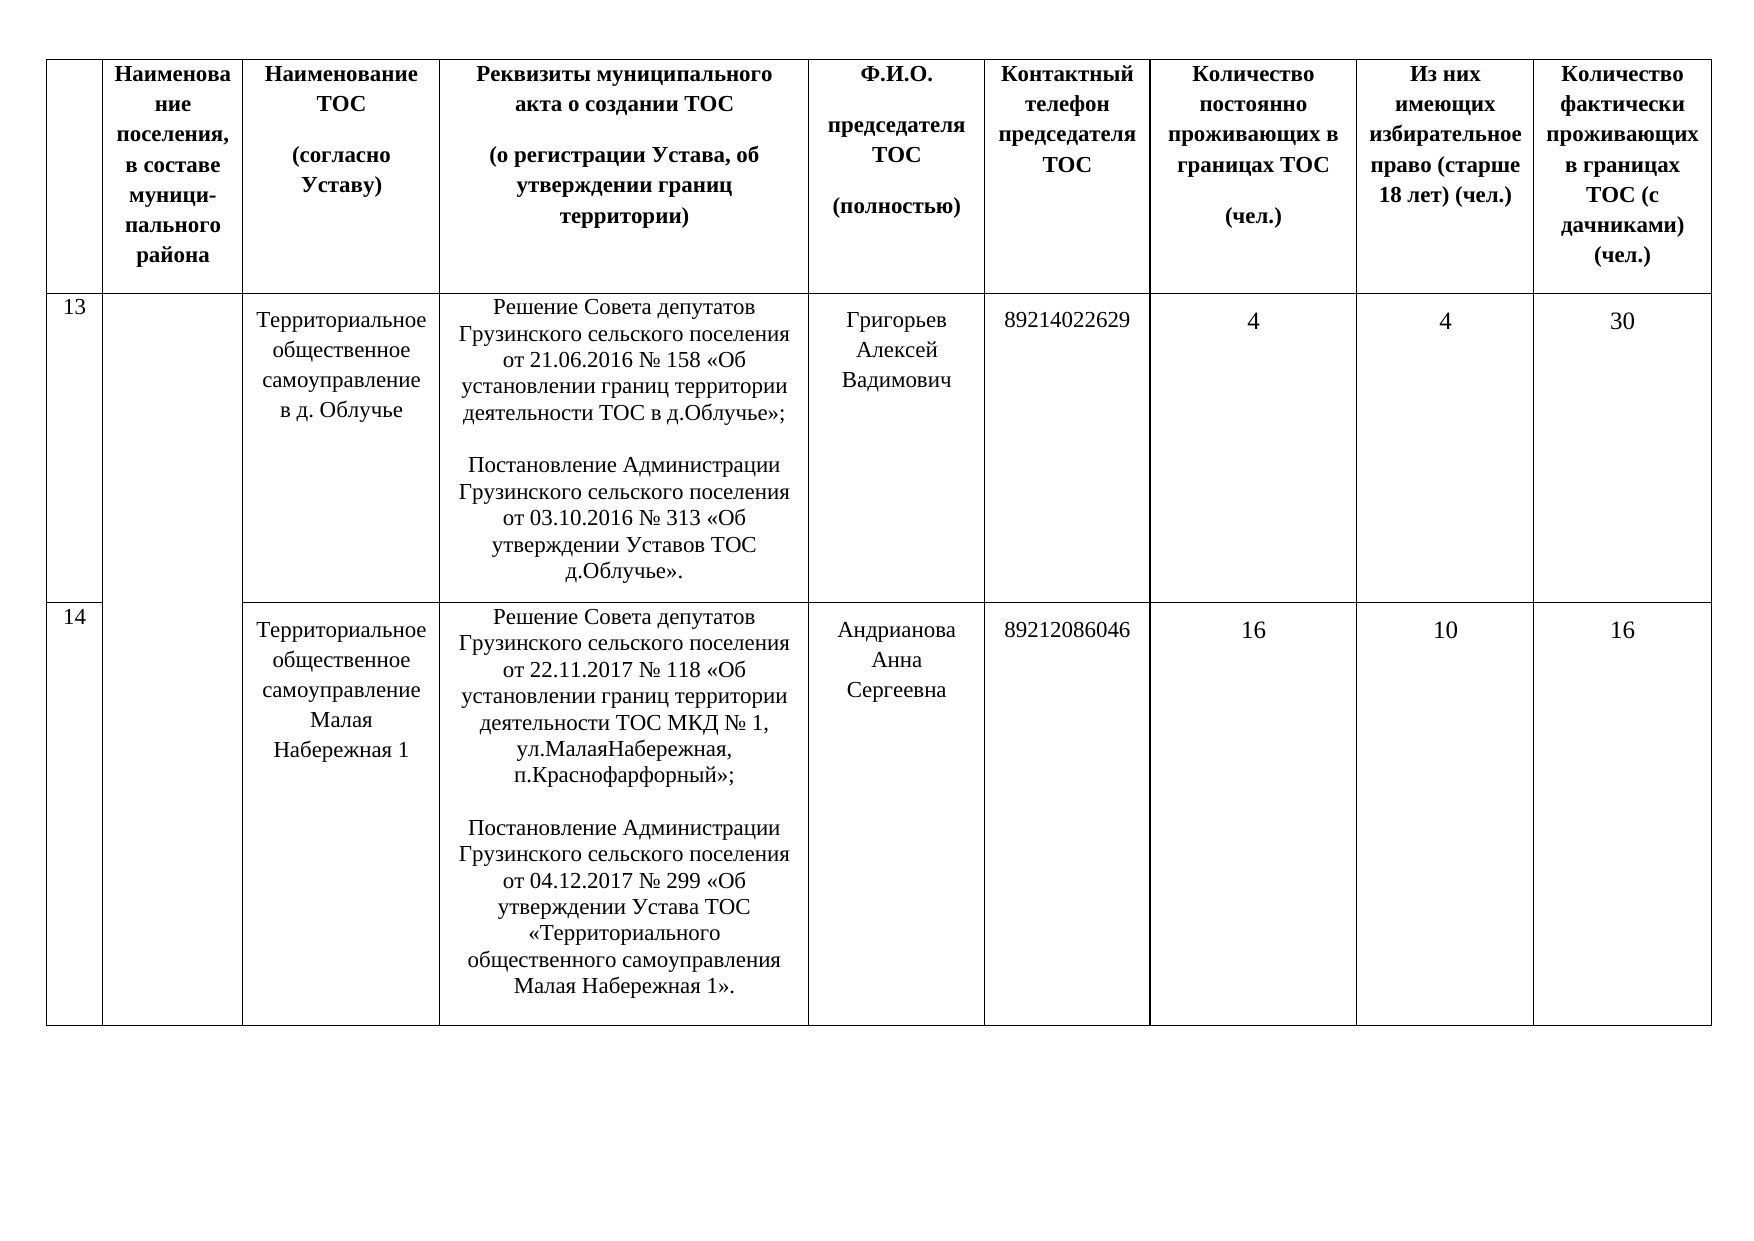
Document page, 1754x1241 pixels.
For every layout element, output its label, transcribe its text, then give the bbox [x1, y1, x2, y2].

table_cell 4 [1151, 294, 1356, 602]
table_cell 14 [47, 603, 102, 1025]
table_cell 89214022629 [985, 294, 1149, 602]
table_header Реквизиты муниципального акта о создании ТОС (о регистрации Устава, об утверждении границ территории) [440, 60, 808, 292]
table_header Наименование ТОС (согласно Уставу) [243, 60, 439, 292]
table_cell Григорьев Алексей Вадимович [809, 294, 984, 602]
table_cell 10 [1357, 603, 1533, 1025]
table_header Ф.И.О. председателя ТОС (полностью) [809, 60, 984, 292]
table_cell Андрианова Анна Сергеевна [809, 603, 984, 1025]
table_cell 89212086046 [985, 603, 1149, 1025]
table_header Контактный телефон председателя ТОС [985, 60, 1149, 292]
table_cell Территориальное общественное самоуправление Малая Набережная 1 [243, 603, 439, 1025]
table_header [47, 60, 102, 292]
table_cell Решение Совета депутатов Грузинского сельского поселения от 22.11.2017 № 118 «Об установлении границ территории деятельности ТОС МКД № 1, ул.МалаяНабережная, п.Краснофарфорный»; Постановление Администрации Грузинского сельского поселения от 04.12.2017 № 299 «Об утверждении Устава ТОС «Территориального общественного самоуправления Малая Набережная 1». [440, 603, 808, 1025]
table_header Количество фактически проживающих в границах ТОС (с дачниками) (чел.) [1534, 60, 1711, 292]
table_cell 16 [1151, 603, 1356, 1025]
table_cell Решение Совета депутатов Грузинского сельского поселения от 21.06.2016 № 158 «Об установлении границ территории деятельности ТОС в д.Облучье»; Постановление Администрации Грузинского сельского поселения от 03.10.2016 № 313 «Об утверждении Уставов ТОС д.Облучье». [440, 294, 808, 602]
table_header Наименование поселения, в составе муници-пального района [103, 60, 242, 292]
table_header Количество постоянно проживающих в границах ТОС (чел.) [1151, 60, 1356, 292]
table_cell 30 [1534, 294, 1711, 602]
table_cell 4 [1357, 294, 1533, 602]
table_cell 16 [1534, 603, 1711, 1025]
table_header Из них имеющих избирательное право (старше 18 лет) (чел.) [1357, 60, 1533, 292]
table_cell 13 [47, 294, 102, 602]
table_cell Территориальное общественное самоуправление в д. Облучье [243, 294, 439, 602]
